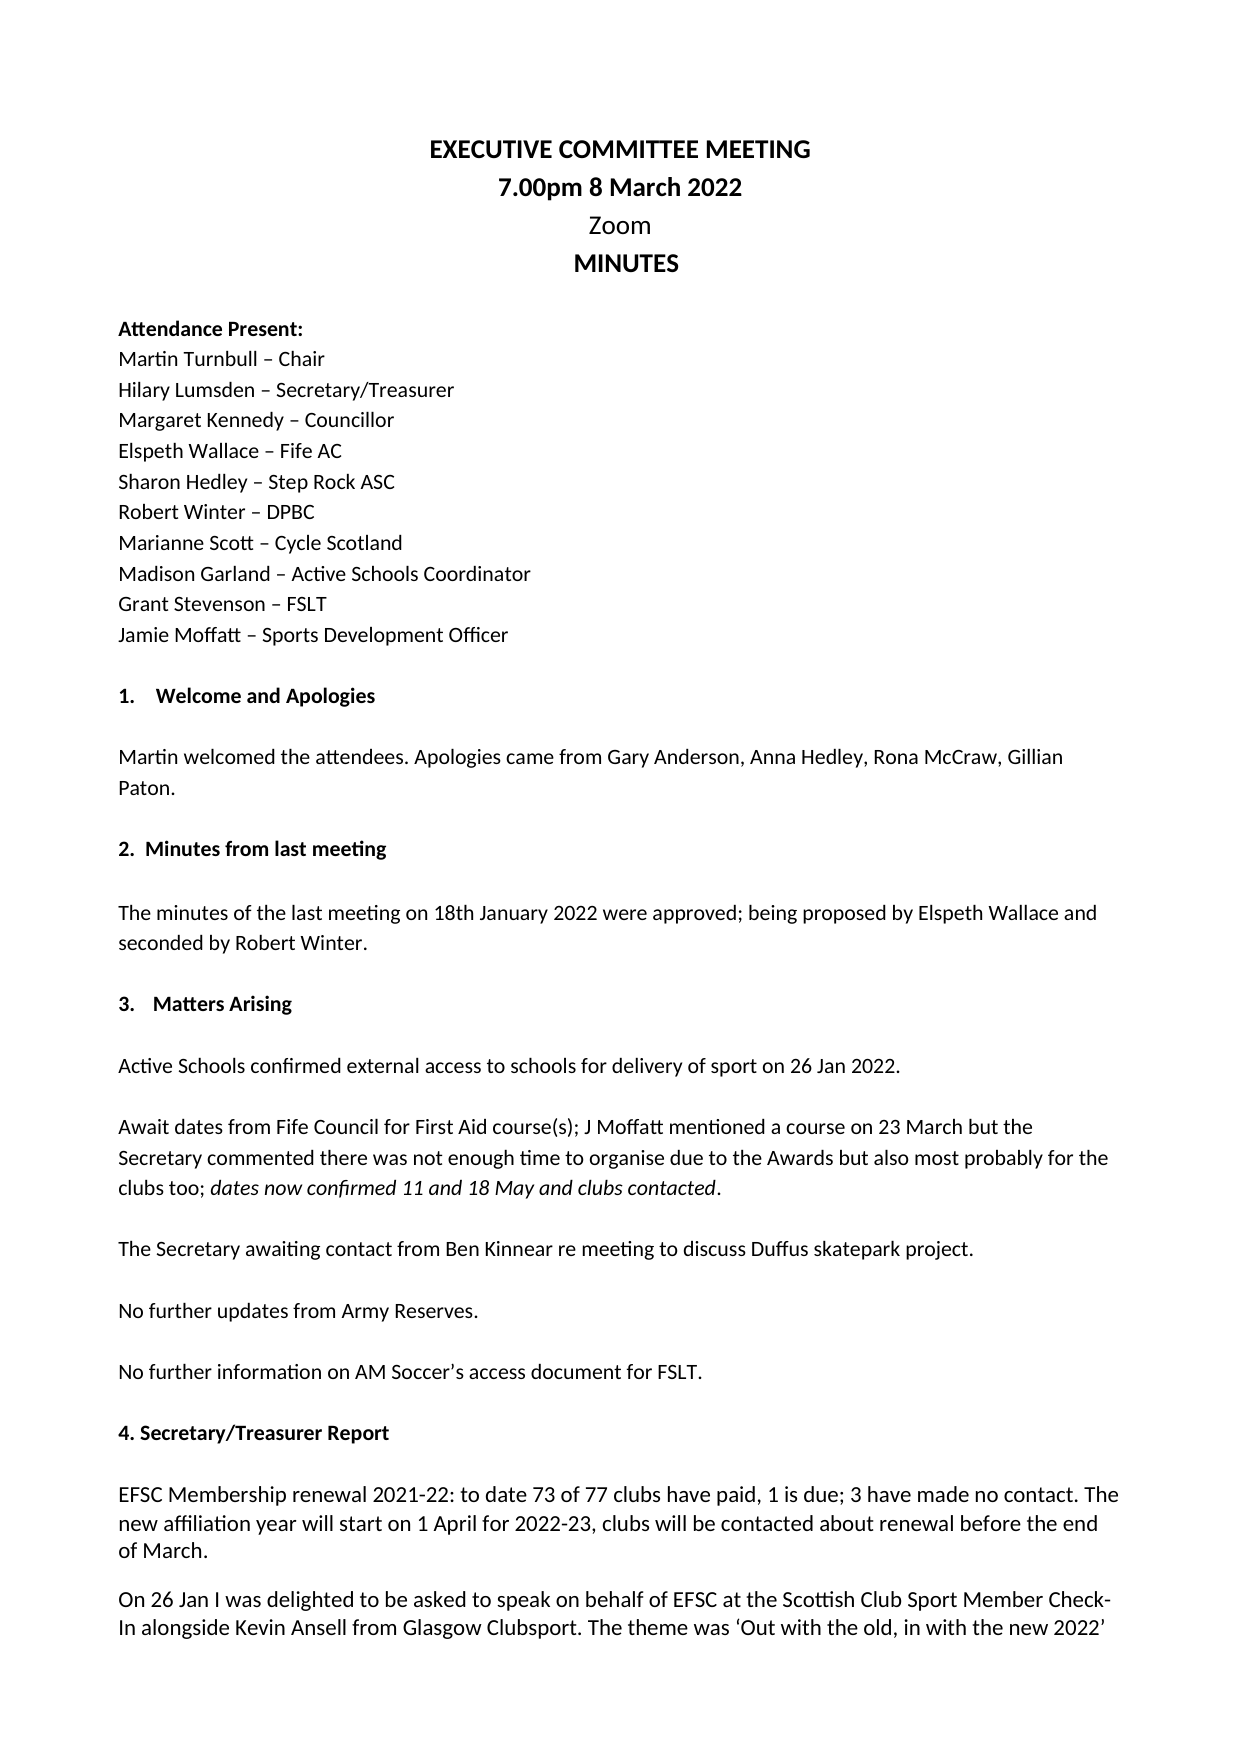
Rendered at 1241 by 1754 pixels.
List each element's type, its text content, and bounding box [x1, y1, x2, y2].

text Robert Winter – DPBC [118, 498, 1122, 525]
list Matters Arising [118, 991, 1122, 1017]
text 4. Secretary/Treasurer Report [118, 1419, 1122, 1446]
text No further updates from Army Reserves. [118, 1297, 1122, 1323]
text The minutes of the last meeting on 18th January 2022 were approved; being proposed by Elspeth Wallace and seconded by Robert Winter. [118, 899, 1122, 956]
text Elspeth Wallace – Fife AC [118, 437, 1122, 464]
text Grant Stevenson – FSLT [118, 590, 1122, 617]
text Madison Garland – Active Schools Coordinator [118, 560, 1122, 586]
text Active Schools confirmed external access to schools for delivery of sport on 26 Jan 2022. [118, 1052, 1122, 1078]
text No further information on AM Soccer’s access document for FSLT. [118, 1358, 1122, 1385]
text Sharon Hedley – Step Rock ASC [118, 468, 1122, 494]
text 2. Minutes from last meeting [118, 835, 1122, 862]
text EFSC Membership renewal 2021-22: to date 73 of 77 clubs have paid, 1 is due; 3 have made no contact. The new affiliation year will start on 1 April for 2022-23, clubs will be contacted about renewal before the end of March. [118, 1481, 1122, 1565]
text Attendance Present: [118, 315, 1122, 341]
text Zoom [118, 208, 1122, 241]
text Await dates from Fife Council for First Aid course(s); J Moffatt mentioned a course on 23 March but the Secretary commented there was not enough time to organise due to the Awards but also most probably for the clubs too; dates now confirmed 11 and 18 May and clubs contacted. [118, 1113, 1122, 1201]
text Hilary Lumsden – Secretary/Treasurer [118, 376, 1122, 403]
text Martin welcomed the attendees. Apologies came from Gary Anderson, Anna Hedley, Rona McCraw, Gillian Paton. [118, 743, 1122, 801]
text Marianne Scott – Cycle Scotland [118, 529, 1122, 556]
text Margaret Kennedy – Councillor [118, 407, 1122, 433]
list Welcome and Apologies [118, 682, 1122, 709]
text Martin Turnbull – Chair [118, 345, 1122, 372]
text Jamie Moffatt – Sports Development Officer [118, 621, 1122, 648]
text EXECUTIVE COMMITTEE MEETING [118, 132, 1122, 166]
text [118, 1586, 1122, 1642]
text MINUTES [118, 246, 1122, 279]
text 7.00pm 8 March 2022 [118, 170, 1122, 203]
text The Secretary awaiting contact from Ben Kinnear re meeting to discuss Duffus skatepark project. [118, 1236, 1122, 1262]
